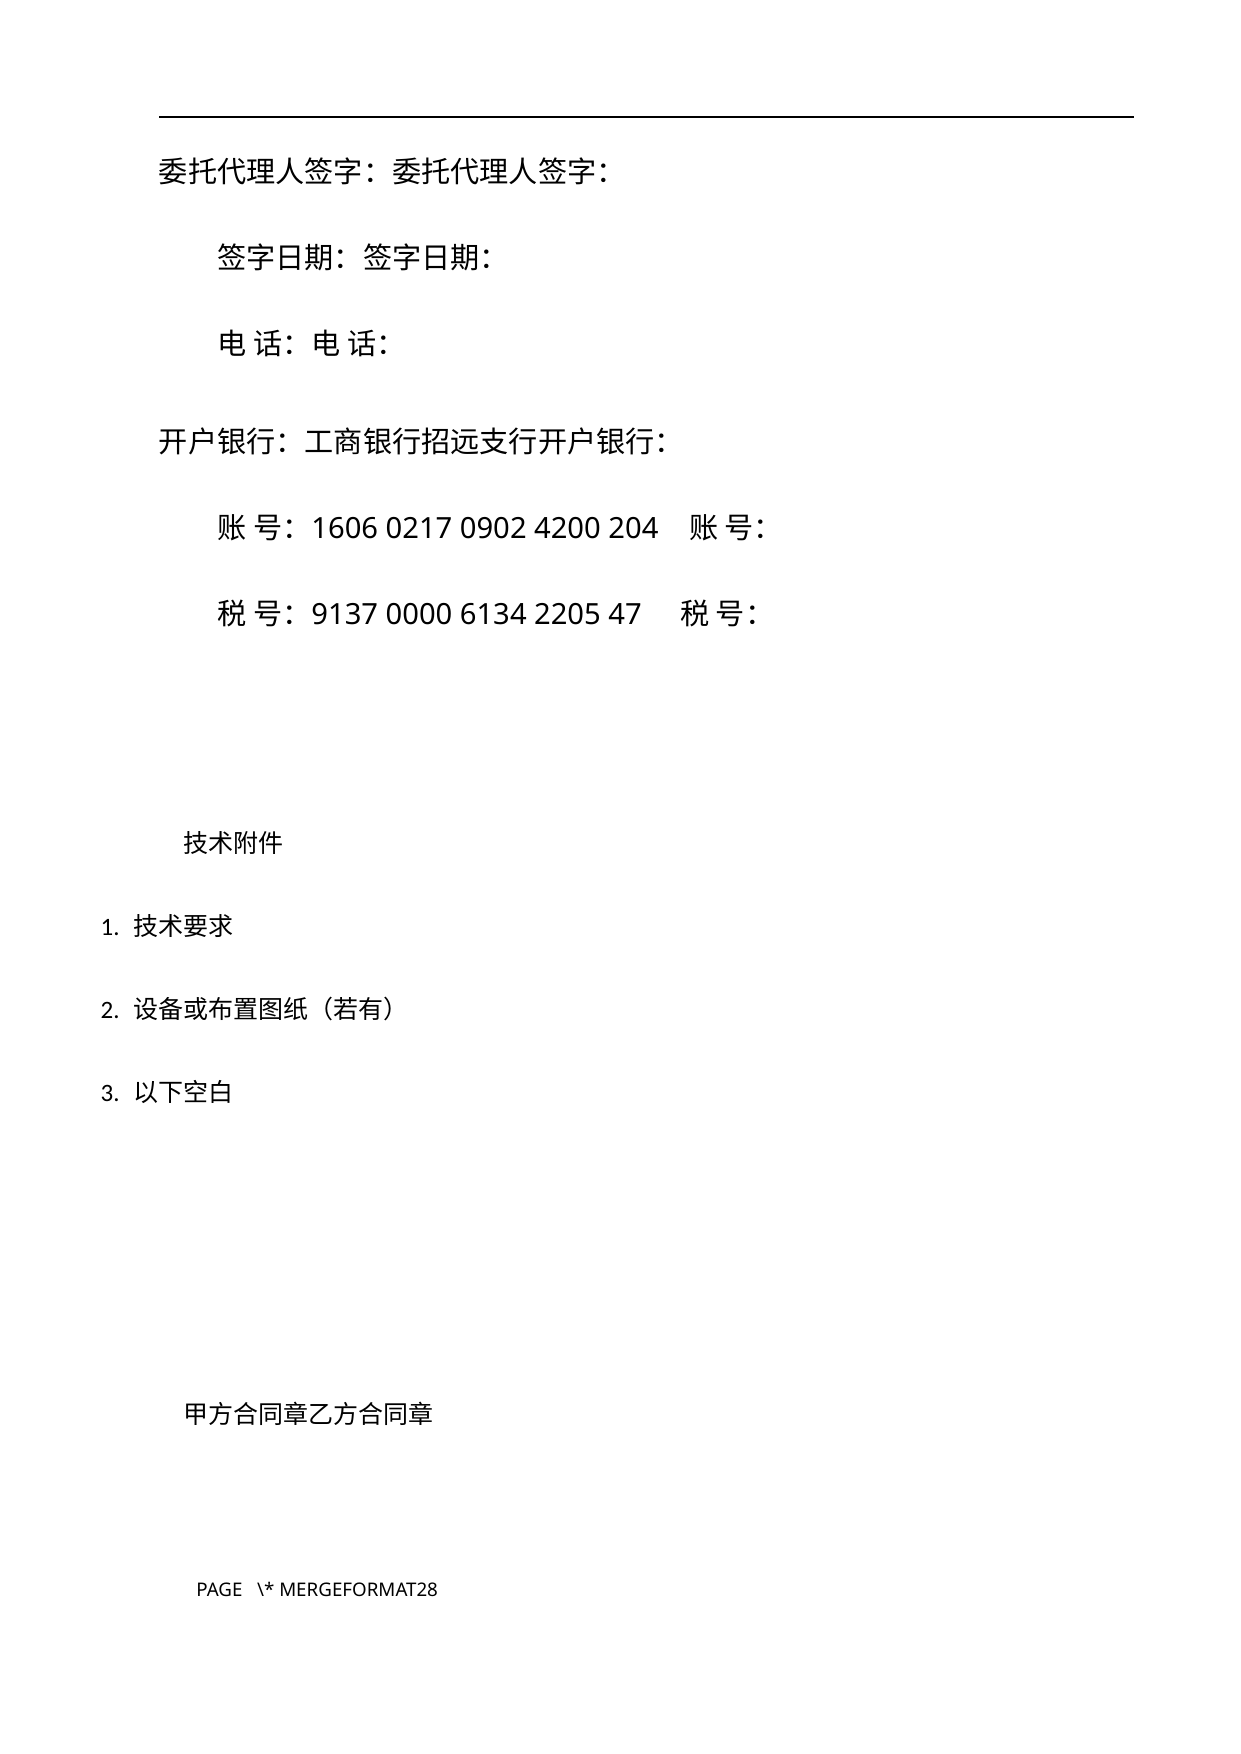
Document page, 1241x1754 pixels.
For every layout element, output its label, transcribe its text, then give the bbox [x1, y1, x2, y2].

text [159, 137, 1134, 202]
text 电 话：电 话： 开户银行：工商银行招远支行开户银行： [159, 309, 1134, 472]
list 设备或布置图纸（若有） [100, 975, 1134, 1040]
text 签字日期：签字日期： [159, 223, 1134, 288]
list 技术要求 [100, 892, 1134, 957]
list 以下空白 [100, 1058, 1134, 1123]
text 技术附件 [159, 809, 1134, 874]
text 账 号：1606 0217 0902 4200 204 账 号： [159, 493, 1134, 558]
text 甲方合同章乙方合同章 [159, 1380, 1134, 1445]
text 税 号：9137 0000 6134 2205 47 税 号： [159, 579, 1134, 644]
